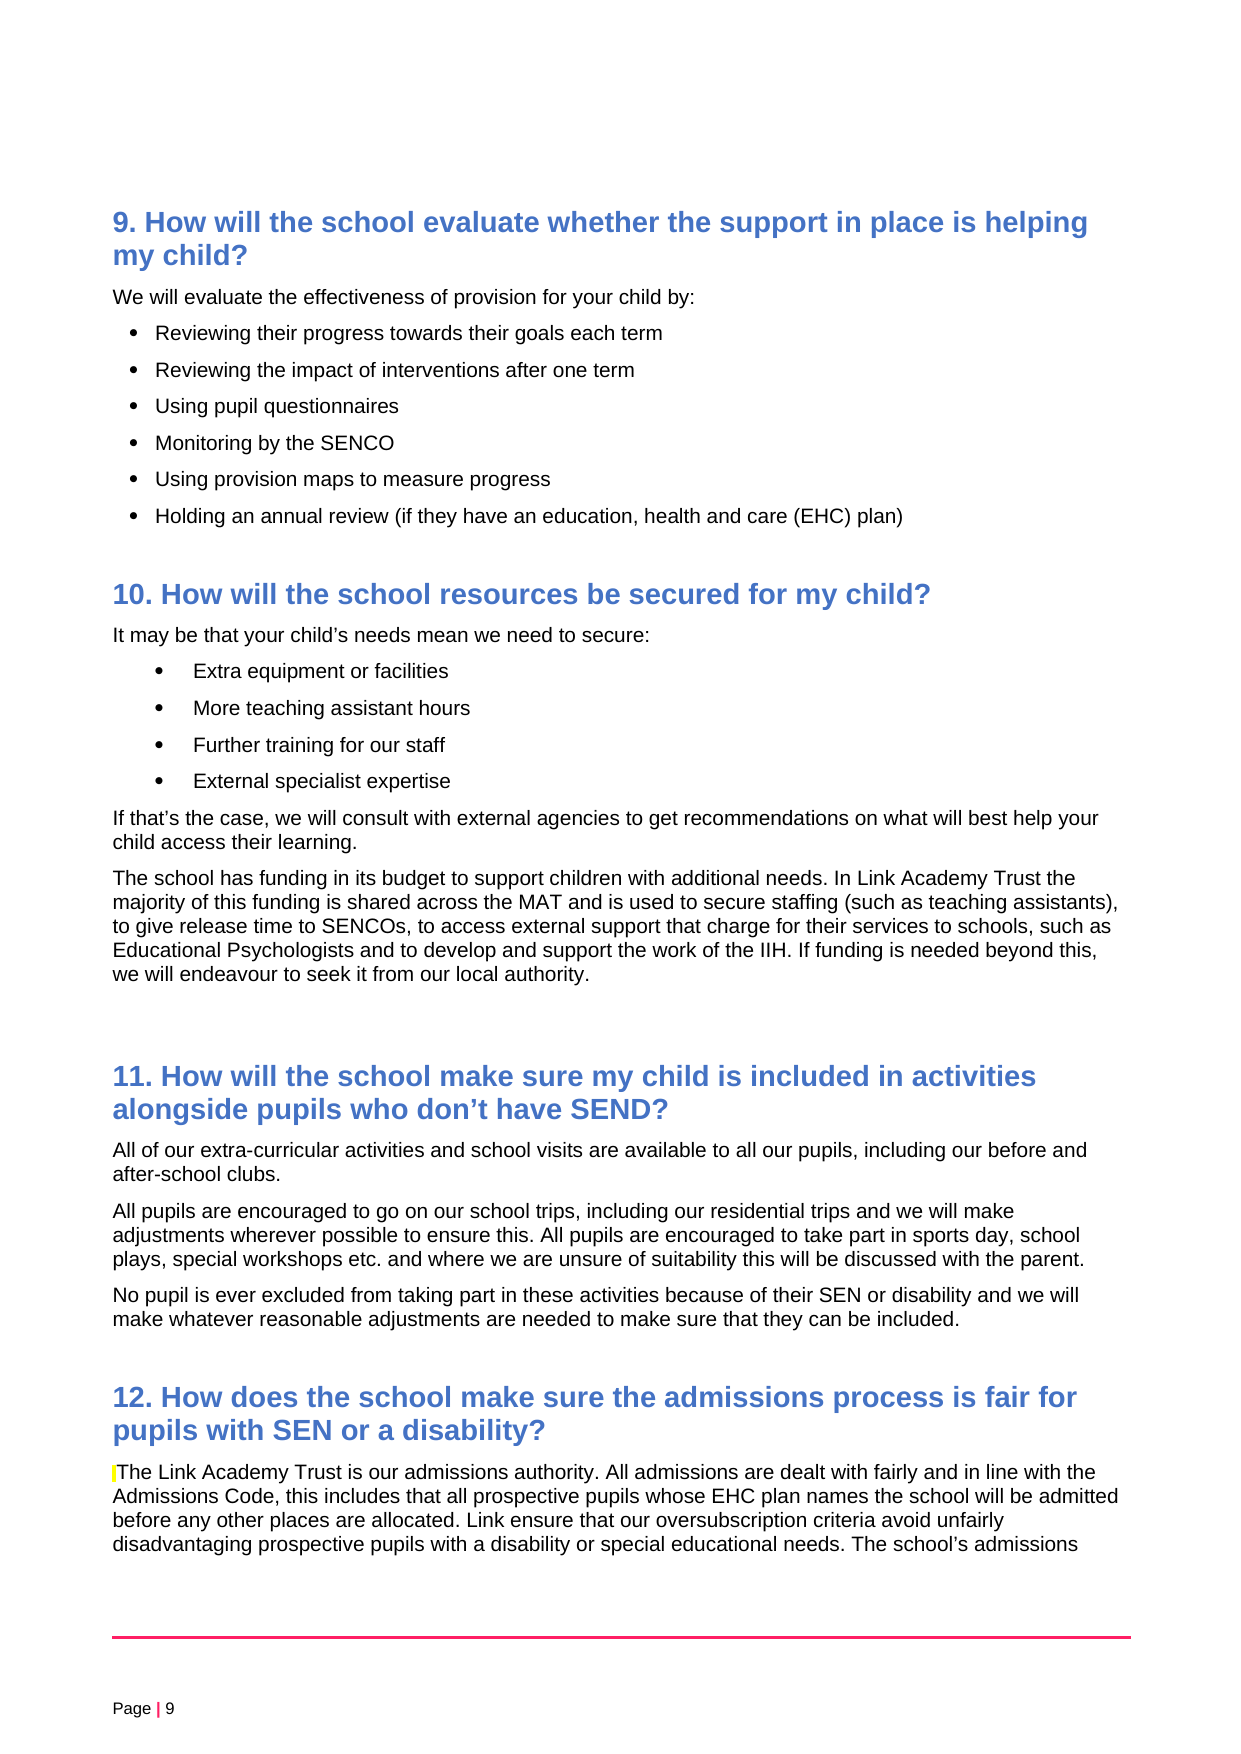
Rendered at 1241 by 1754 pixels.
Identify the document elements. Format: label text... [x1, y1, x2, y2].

text Using provision maps to measure progress [130, 467, 1128, 491]
text It may be that your child’s needs mean we need to secure: [112, 623, 1128, 647]
list Further training for our staff [155, 732, 1128, 756]
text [112, 1459, 1128, 1555]
list Extra equipment or facilities [155, 659, 1128, 683]
subtitle 10. How will the school resources be secured for my child? [112, 577, 1128, 610]
text Holding an annual review (if they have an education, health and care (EHC) plan) [130, 504, 1128, 528]
text Reviewing their progress towards their goals each term [130, 321, 1128, 345]
text If that’s the case, we will consult with external agencies to get recommendations on what will best help your child access their learning. [112, 806, 1128, 853]
subtitle 12. How does the school make sure the admissions process is fair for pupils with SEN or a disability? [112, 1380, 1128, 1447]
text The school has funding in its budget to support children with additional needs. In Link Academy Trust the majority of this funding is shared across the MAT and is used to secure staffing (such as teaching assistants), to give release time to SENCOs, to access external support that charge for their services to schools, such as Educational Psychologists and to develop and support the work of the IIH. If funding is needed beyond this, we will endeavour to seek it from our local authority. [112, 866, 1128, 1010]
subtitle 11. How will the school make sure my child is included in activities alongside pupils who don’t have SEND? [112, 1059, 1128, 1126]
text All pupils are encouraged to go on our school trips, including our residential trips and we will make adjustments wherever possible to ensure this. All pupils are encouraged to take part in sports day, school plays, special workshops etc. and where we are unsure of suitability this will be discussed with the parent. [112, 1199, 1128, 1271]
list More teaching assistant hours [155, 696, 1128, 720]
text Reviewing the impact of interventions after one term [130, 357, 1128, 382]
text Monitoring by the SENCO [130, 431, 1128, 455]
text We will evaluate the effectiveness of provision for your child by: [112, 284, 1128, 308]
text No pupil is ever excluded from taking part in these activities because of their SEN or disability and we will make whatever reasonable adjustments are needed to make sure that they can be included. [112, 1283, 1128, 1331]
text All of our extra-curricular activities and school visits are available to all our pupils, including our before and after-school clubs. [112, 1138, 1128, 1186]
list External specialist expertise [155, 769, 1128, 793]
subtitle 9. How will the school evaluate whether the support in place is helping my child? [112, 205, 1128, 272]
text Using pupil questionnaires [130, 394, 1128, 418]
